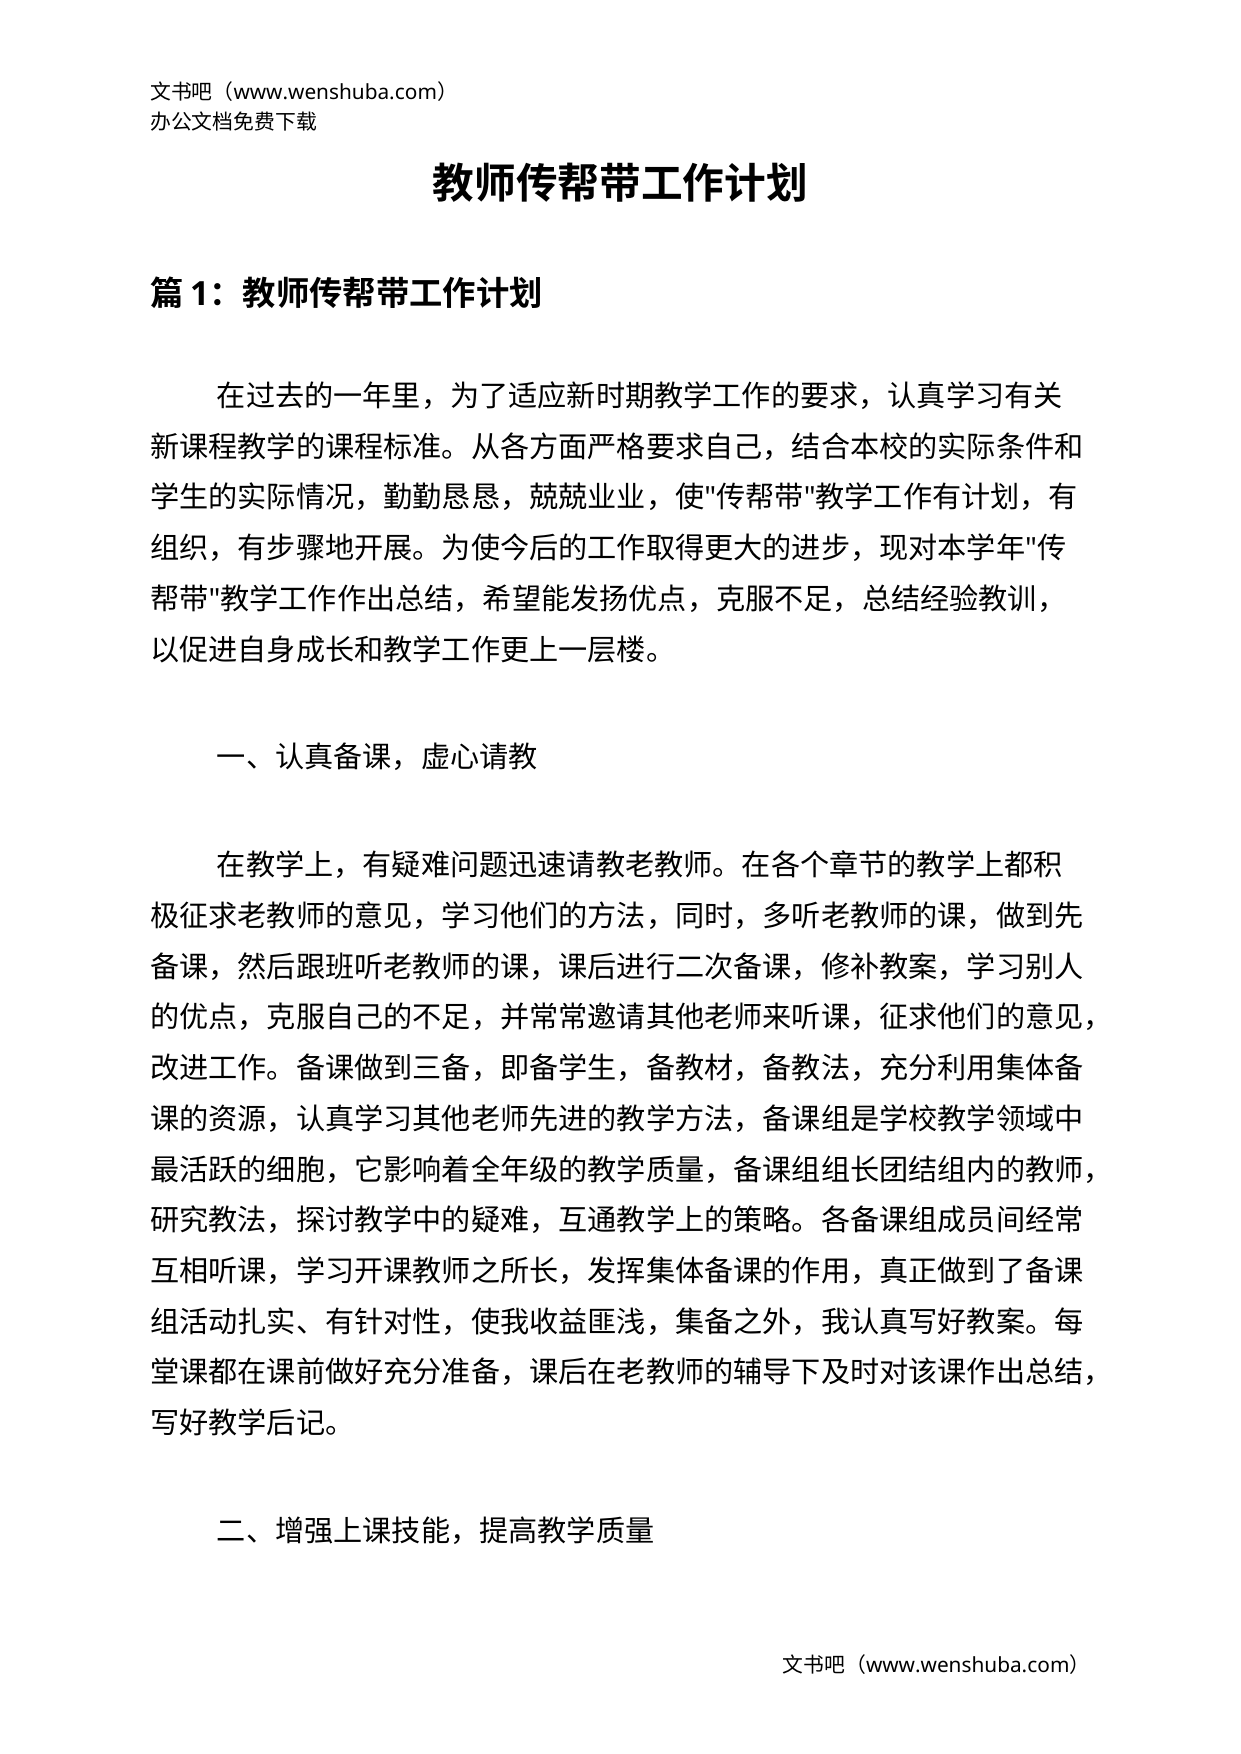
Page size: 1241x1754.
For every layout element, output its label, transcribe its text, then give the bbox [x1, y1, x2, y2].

text 在过去的一年里，为了适应新时期教学工作的要求，认真学习有关新课程教学的课程标准。从各方面严格要求自己，结合本校的实际条件和学生的实际情况，勤勤恳恳，兢兢业业，使"传帮带"教学工作有计划，有组织，有步骤地开展。为使今后的工作取得更大的进步，现对本学年"传帮带"教学工作作出总结，希望能发扬优点，克服不足，总结经验教训，以促进自身成长和教学工作更上一层楼。 [150, 372, 1090, 669]
subtitle 教师传帮带工作计划 [150, 150, 1090, 210]
text 篇1：教师传帮带工作计划 [150, 267, 1090, 316]
text 一、认真备课，虚心请教 [150, 734, 1090, 776]
text 在教学上，有疑难问题迅速请教老教师。在各个章节的教学上都积极征求老教师的意见，学习他们的方法，同时，多听老教师的课，做到先备课，然后跟班听老教师的课，课后进行二次备课，修补教案，学习别人的优点，克服自己的不足，并常常邀请其他老师来听课，征求他们的意见，改进工作。备课做到三备，即备学生，备教材，备教法，充分利用集体备课的资源，认真学习其他老师先进的教学方法，备课组是学校教学领域中最活跃的细胞，它影响着全年级的教学质量，备课组组长团结组内的教师，研究教法，探讨教学中的疑难，互通教学上的策略。各备课组成员间经常互相听课，学习开课教师之所长，发挥集体备课的作用，真正做到了备课组活动扎实、有针对性，使我收益匪浅，集备之外，我认真写好教案。每堂课都在课前做好充分准备，课后在老教师的辅导下及时对该课作出总结，写好教学后记。 [150, 842, 1090, 1442]
text 二、增强上课技能，提高教学质量 [150, 1507, 1090, 1549]
